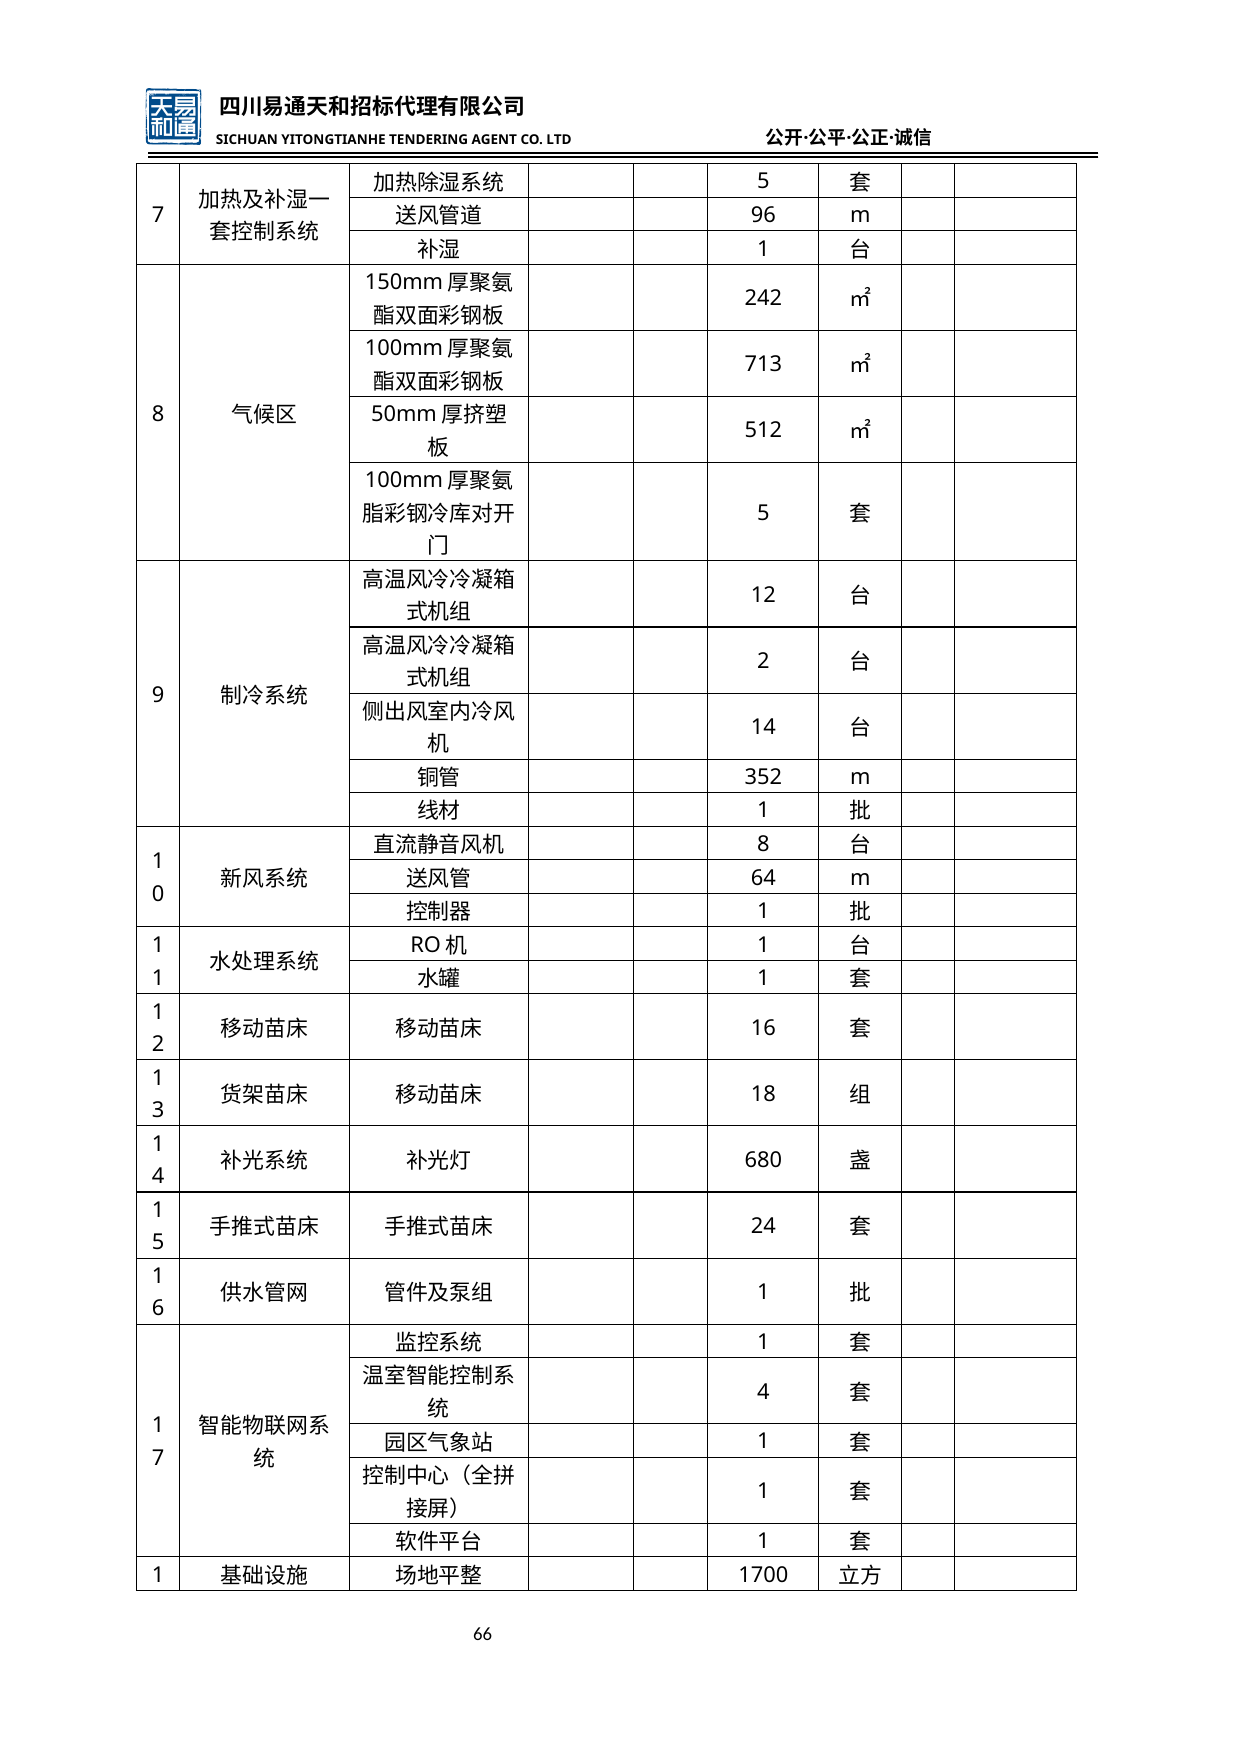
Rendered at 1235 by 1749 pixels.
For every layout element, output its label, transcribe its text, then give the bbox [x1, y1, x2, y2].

table_cell 温室智能控制系统 [350, 1358, 528, 1423]
table_cell [902, 198, 954, 230]
table_cell [902, 860, 954, 893]
table_cell [955, 961, 1076, 993]
table_cell [529, 1358, 633, 1423]
table_cell [529, 1524, 633, 1556]
table_cell [902, 231, 954, 264]
table_cell 手推式苗床 [350, 1193, 528, 1257]
table_cell 套 [819, 164, 901, 197]
table_cell [529, 561, 633, 626]
table_cell 18 [708, 1060, 818, 1125]
table_cell 1 [708, 1524, 818, 1556]
table_cell 8 [708, 827, 818, 859]
table_cell 套 [819, 1193, 901, 1257]
table_cell [634, 961, 707, 993]
table_cell [529, 331, 633, 396]
table_cell [955, 1424, 1076, 1457]
table_cell [955, 331, 1076, 396]
table_cell 补湿 [350, 231, 528, 264]
table_cell 4 [708, 1358, 818, 1423]
table_cell m [819, 860, 901, 893]
table_cell [902, 1126, 954, 1191]
table_cell [529, 628, 633, 692]
table_cell 680 [708, 1126, 818, 1191]
table_cell 10 [137, 827, 179, 926]
table_cell [955, 1060, 1076, 1125]
table_cell [529, 1557, 633, 1590]
table_cell [529, 231, 633, 264]
picture [145, 88, 202, 145]
table_cell [955, 231, 1076, 264]
table_cell [529, 793, 633, 826]
table_cell [634, 628, 707, 692]
table_cell 1 [708, 961, 818, 993]
table_cell 水处理系统 [180, 927, 349, 993]
table_cell 18 [137, 1557, 179, 1590]
table_cell 套 [819, 1424, 901, 1457]
table_cell 1 [708, 793, 818, 826]
table_cell [529, 1424, 633, 1457]
table_cell [634, 1524, 707, 1556]
table_cell [955, 760, 1076, 792]
table_cell 50mm厚挤塑板 [350, 397, 528, 462]
table_cell [634, 198, 707, 230]
table_cell [955, 894, 1076, 926]
table_cell 批 [819, 793, 901, 826]
table_cell 台 [819, 694, 901, 758]
table_cell 2 [708, 628, 818, 692]
table_cell [955, 397, 1076, 462]
table_cell [529, 1259, 633, 1323]
table_cell 供水管网 [180, 1259, 349, 1323]
table_cell [902, 760, 954, 792]
table_cell 5 [708, 164, 818, 197]
table_cell [634, 1557, 707, 1590]
table_cell [529, 397, 633, 462]
table_cell [902, 694, 954, 758]
table_cell [955, 265, 1076, 330]
table_cell [529, 894, 633, 926]
table_cell [955, 164, 1076, 197]
table_cell [902, 397, 954, 462]
table_cell 台 [819, 628, 901, 692]
table_cell 套 [819, 463, 901, 560]
table_cell 1 [708, 1424, 818, 1457]
table_cell 管件及泵组 [350, 1259, 528, 1323]
table_cell [955, 1193, 1076, 1257]
table_cell 台 [819, 231, 901, 264]
table_cell [634, 894, 707, 926]
table_cell [902, 1325, 954, 1357]
table_cell ㎡ [819, 331, 901, 396]
table_cell [634, 1458, 707, 1523]
table_cell 货架苗床 [180, 1060, 349, 1125]
table_cell 移动苗床 [180, 994, 349, 1059]
table_cell 16 [137, 1259, 179, 1323]
table_cell 150mm厚聚氨酯双面彩钢板 [350, 265, 528, 330]
table_cell 基础设施 [180, 1557, 349, 1590]
table_cell [902, 628, 954, 692]
table_cell [902, 331, 954, 396]
table_cell 手推式苗床 [180, 1193, 349, 1257]
table_cell 控制器 [350, 894, 528, 926]
table_cell [529, 694, 633, 758]
table_cell 高温风冷冷凝箱式机组 [350, 561, 528, 626]
table_cell [902, 164, 954, 197]
table_cell [955, 1126, 1076, 1191]
table_cell [955, 1259, 1076, 1323]
table_cell 512 [708, 397, 818, 462]
table_cell [955, 463, 1076, 560]
table_cell [902, 561, 954, 626]
table_cell [902, 894, 954, 926]
table_cell 移动苗床 [350, 1060, 528, 1125]
table_cell [902, 994, 954, 1059]
table_cell [634, 694, 707, 758]
table_cell [634, 1424, 707, 1457]
table_cell [955, 860, 1076, 893]
table_cell [634, 463, 707, 560]
table_cell 加热除湿系统 [350, 164, 528, 197]
table_cell 12 [137, 994, 179, 1059]
table_cell [955, 1358, 1076, 1423]
table_cell [902, 265, 954, 330]
table_cell 移动苗床 [350, 994, 528, 1059]
table_cell 1700 [708, 1557, 818, 1590]
table_cell m [819, 198, 901, 230]
table_cell 14 [708, 694, 818, 758]
table_cell [529, 265, 633, 330]
table_cell [529, 1458, 633, 1523]
table_cell [902, 827, 954, 859]
table_cell ㎡ [819, 397, 901, 462]
table_cell 9 [137, 561, 179, 826]
table_cell [634, 827, 707, 859]
table_cell 1 [708, 1458, 818, 1523]
table_cell 侧出风室内冷风机 [350, 694, 528, 758]
table_cell 补光系统 [180, 1126, 349, 1191]
table_cell 352 [708, 760, 818, 792]
table_cell [529, 198, 633, 230]
table_cell 8 [137, 265, 179, 560]
table_cell 立方米 [819, 1557, 901, 1590]
table_cell 套 [819, 1358, 901, 1423]
table_cell [529, 164, 633, 197]
table_cell 12 [708, 561, 818, 626]
table_cell 制冷系统 [180, 561, 349, 826]
table_cell [955, 1458, 1076, 1523]
table_cell 批 [819, 1259, 901, 1323]
table_cell 96 [708, 198, 818, 230]
table_cell 场地平整 [350, 1557, 528, 1590]
table_cell 送风管 [350, 860, 528, 893]
table_cell [529, 1060, 633, 1125]
table_cell [955, 561, 1076, 626]
table_cell 送风管道 [350, 198, 528, 230]
table_cell [902, 1557, 954, 1590]
table_cell [955, 1557, 1076, 1590]
table_cell 14 [137, 1126, 179, 1191]
table_cell [529, 927, 633, 960]
table_cell [902, 1458, 954, 1523]
table_cell 13 [137, 1060, 179, 1125]
table_cell 713 [708, 331, 818, 396]
table_cell 台 [819, 927, 901, 960]
table_cell [634, 231, 707, 264]
table_cell [902, 1259, 954, 1323]
table_cell [902, 1424, 954, 1457]
table_cell 24 [708, 1193, 818, 1257]
table_cell 242 [708, 265, 818, 330]
table_cell 组 [819, 1060, 901, 1125]
table_cell [634, 793, 707, 826]
table_cell [529, 463, 633, 560]
table_cell 1 [708, 1325, 818, 1357]
table_cell 线材 [350, 793, 528, 826]
table_cell 补光灯 [350, 1126, 528, 1191]
table_cell [955, 628, 1076, 692]
table_cell 智能物联网系统 [180, 1325, 349, 1556]
table_cell [634, 1325, 707, 1357]
table_cell [529, 994, 633, 1059]
table_cell ㎡ [819, 265, 901, 330]
table_cell 64 [708, 860, 818, 893]
table_cell [902, 1060, 954, 1125]
table_cell 100mm厚聚氨酯双面彩钢板 [350, 331, 528, 396]
table_cell 直流静音风机 [350, 827, 528, 859]
table_cell [955, 827, 1076, 859]
table_cell 气候区 [180, 265, 349, 560]
table_cell [902, 463, 954, 560]
table_cell 软件平台 [350, 1524, 528, 1556]
table_cell m [819, 760, 901, 792]
table_cell [634, 397, 707, 462]
table_cell 水罐 [350, 961, 528, 993]
table_cell [955, 994, 1076, 1059]
table_cell 台 [819, 561, 901, 626]
table_cell 盏 [819, 1126, 901, 1191]
table_cell 台 [819, 827, 901, 859]
table_cell [955, 1524, 1076, 1556]
table_cell [634, 265, 707, 330]
table_cell 控制中心（全拼接屏） [350, 1458, 528, 1523]
table_cell 套 [819, 1458, 901, 1523]
table_cell [902, 927, 954, 960]
table_cell [529, 760, 633, 792]
table_cell [955, 927, 1076, 960]
table_cell [902, 1524, 954, 1556]
table_cell 100mm厚聚氨脂彩钢冷库对开门 [350, 463, 528, 560]
table_cell [634, 927, 707, 960]
table_cell 套 [819, 1524, 901, 1556]
table_cell [529, 961, 633, 993]
table_cell [634, 860, 707, 893]
table_cell 1 [708, 231, 818, 264]
table_cell 1 [708, 1259, 818, 1323]
table_cell [634, 1060, 707, 1125]
table_cell [529, 1325, 633, 1357]
table_cell [634, 1259, 707, 1323]
table_cell [529, 860, 633, 893]
table_cell 5 [708, 463, 818, 560]
table_cell [634, 994, 707, 1059]
table_cell [529, 1193, 633, 1257]
table_cell 1 [708, 894, 818, 926]
table_cell 17 [137, 1325, 179, 1556]
table_cell [955, 1325, 1076, 1357]
table_cell [634, 331, 707, 396]
table_cell 园区气象站 [350, 1424, 528, 1457]
table_cell 11 [137, 927, 179, 993]
table_cell 加热及补湿一套控制系统 [180, 164, 349, 264]
table_cell 批 [819, 894, 901, 926]
table_cell RO机 [350, 927, 528, 960]
table_cell [955, 793, 1076, 826]
table_cell [634, 1358, 707, 1423]
table_cell 套 [819, 1325, 901, 1357]
table_cell [955, 694, 1076, 758]
table_cell 高温风冷冷凝箱式机组 [350, 628, 528, 692]
table_cell 15 [137, 1193, 179, 1257]
table_cell [529, 1126, 633, 1191]
table_cell [634, 164, 707, 197]
table_cell [955, 198, 1076, 230]
table_cell 16 [708, 994, 818, 1059]
table_cell [529, 827, 633, 859]
table_cell 1 [708, 927, 818, 960]
table_cell [634, 760, 707, 792]
table_cell 新风系统 [180, 827, 349, 926]
table_cell [902, 1358, 954, 1423]
table_cell [634, 561, 707, 626]
table_cell 套 [819, 961, 901, 993]
table_cell [902, 961, 954, 993]
table_cell 7 [137, 164, 179, 264]
table_cell 铜管 [350, 760, 528, 792]
table_cell 监控系统 [350, 1325, 528, 1357]
table_cell [634, 1126, 707, 1191]
table_cell [902, 793, 954, 826]
table_cell [634, 1193, 707, 1257]
table_cell 套 [819, 994, 901, 1059]
table_cell [902, 1193, 954, 1257]
